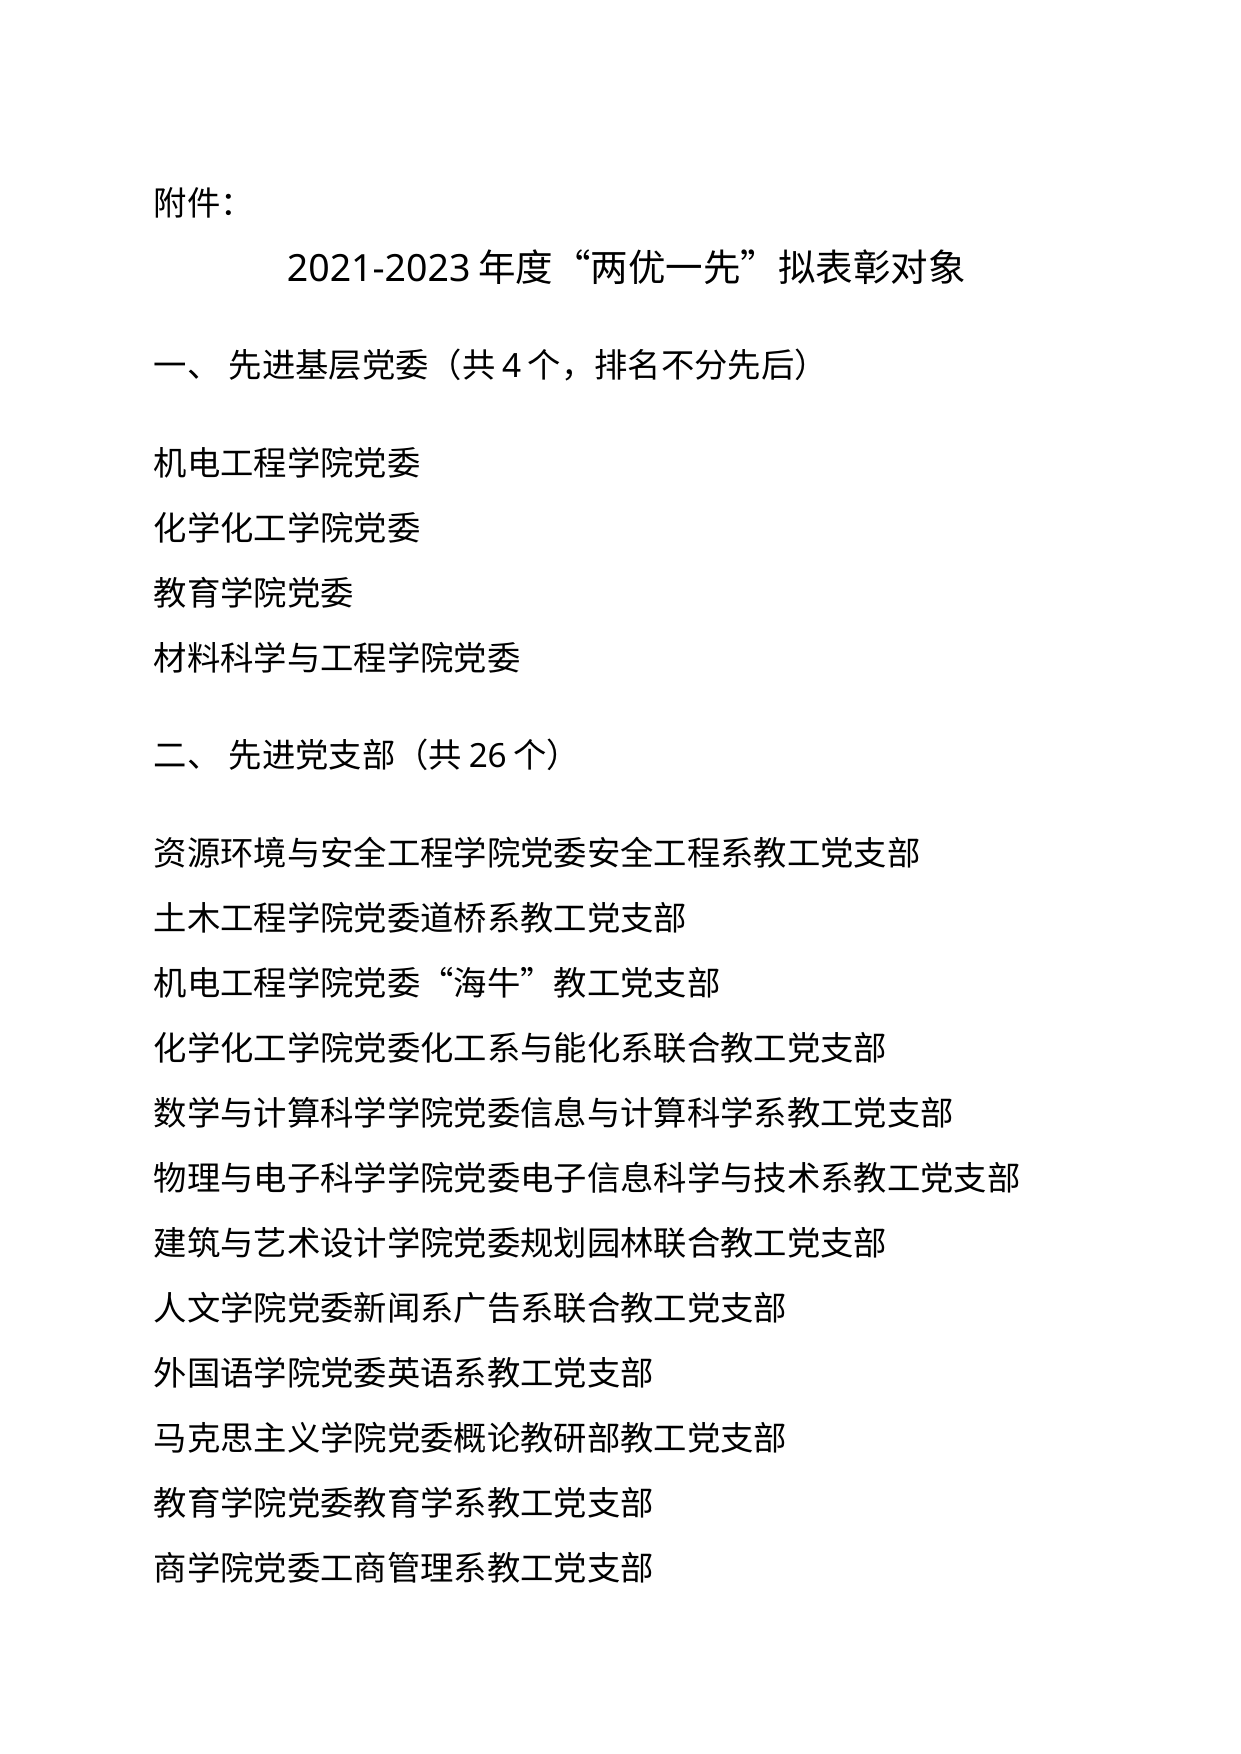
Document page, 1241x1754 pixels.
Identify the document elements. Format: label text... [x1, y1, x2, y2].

list 建筑与艺术设计学院党委规划园林联合教工党支部 [153, 1208, 1098, 1273]
list 商学院党委工商管理系教工党支部 [153, 1533, 1098, 1598]
list 人文学院党委新闻系广告系联合教工党支部 [153, 1273, 1098, 1338]
list 数学与计算科学学院党委信息与计算科学系教工党支部 [153, 1078, 1098, 1143]
text 2021-2023年度“两优一先”拟表彰对象 [153, 233, 1098, 298]
list 机电工程学院党委 [153, 428, 1098, 493]
list 机电工程学院党委“海牛”教工党支部 [153, 948, 1098, 1013]
list 化学化工学院党委化工系与能化系联合教工党支部 [153, 1013, 1098, 1078]
list 马克思主义学院党委概论教研部教工党支部 [153, 1403, 1098, 1468]
text 附件： [153, 168, 1098, 233]
list 资源环境与安全工程学院党委安全工程系教工党支部 [153, 818, 1098, 883]
list 土木工程学院党委道桥系教工党支部 [153, 883, 1098, 948]
list 化学化工学院党委 [153, 493, 1098, 558]
list 物理与电子科学学院党委电子信息科学与技术系教工党支部 [153, 1143, 1098, 1208]
list 外国语学院党委英语系教工党支部 [153, 1338, 1098, 1403]
list 先进基层党委（共4个，排名不分先后） [153, 330, 1098, 395]
list 先进党支部（共26个） [153, 720, 1098, 785]
list 材料科学与工程学院党委 [153, 623, 1098, 688]
list 教育学院党委教育学系教工党支部 [153, 1468, 1098, 1533]
list 教育学院党委 [153, 558, 1098, 623]
